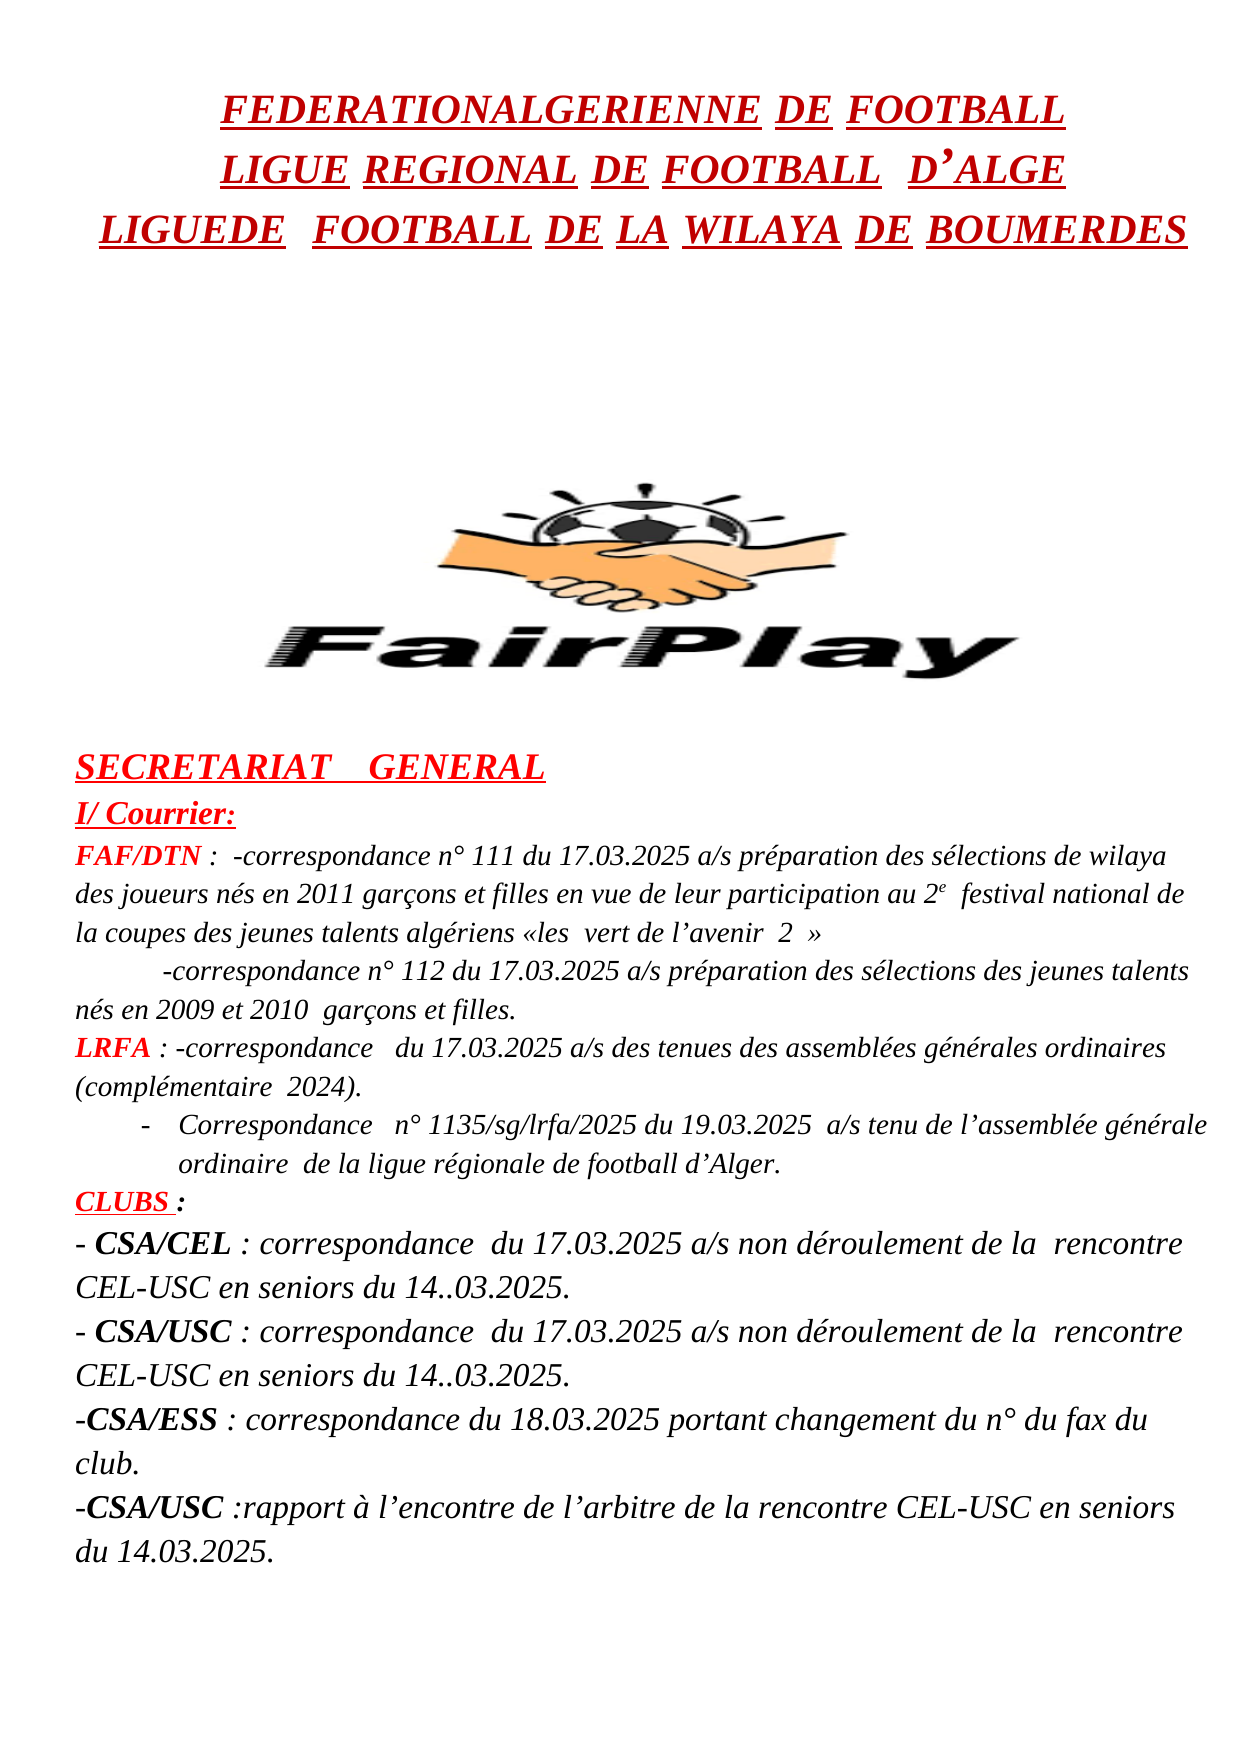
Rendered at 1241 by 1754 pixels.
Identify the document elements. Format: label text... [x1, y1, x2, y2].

text federationalgerienne de football [75, 75, 1211, 135]
text FAF/DTN : -correspondance n° 111 du 17.03.2025 a/s préparation des sélections de wilaya des joueurs nés en 2011 garçons et filles en vue de leur participation au 2e festival national de la coupes des jeunes talents algériens «les vert de l’avenir 2 » [75, 838, 1211, 948]
text liguede football de la wilaya de boumerdes [75, 195, 1211, 255]
text SECRETARIAT GENERAL [75, 744, 1211, 787]
text I/ Courrier: [75, 794, 1211, 832]
text ligue regional de football d’alge [75, 135, 1211, 195]
text - CSA/USC : correspondance du 17.03.2025 a/s non déroulement de la rencontre CEL-USC en seniors du 14..03.2025. [75, 1311, 1211, 1394]
list Correspondance n° 1135/sg/lrfa/2025 du 19.03.2025 a/s tenu de l’assemblée générale ordinaire de la ligue régionale de football d’Alger. [141, 1107, 1211, 1179]
text -CSA/USC :rapport à l’encontre de l’arbitre de la rencontre CEL-USC en seniors du 14.03.2025. [75, 1487, 1211, 1570]
text -CSA/ESS : correspondance du 18.03.2025 portant changement du n° du fax du club. [75, 1399, 1211, 1482]
text - CSA/CEL : correspondance du 17.03.2025 a/s non déroulement de la rencontre CEL-USC en seniors du 14..03.2025. [75, 1223, 1211, 1306]
picture [219, 467, 1067, 695]
text CLUBS : [75, 1184, 1211, 1218]
text -correspondance n° 112 du 17.03.2025 a/s préparation des sélections des jeunes talents nés en 2009 et 2010 garçons et filles. [75, 953, 1211, 1025]
text LRFA : -correspondance du 17.03.2025 a/s des tenues des assemblées générales ordinaires (complémentaire 2024). [75, 1030, 1211, 1102]
